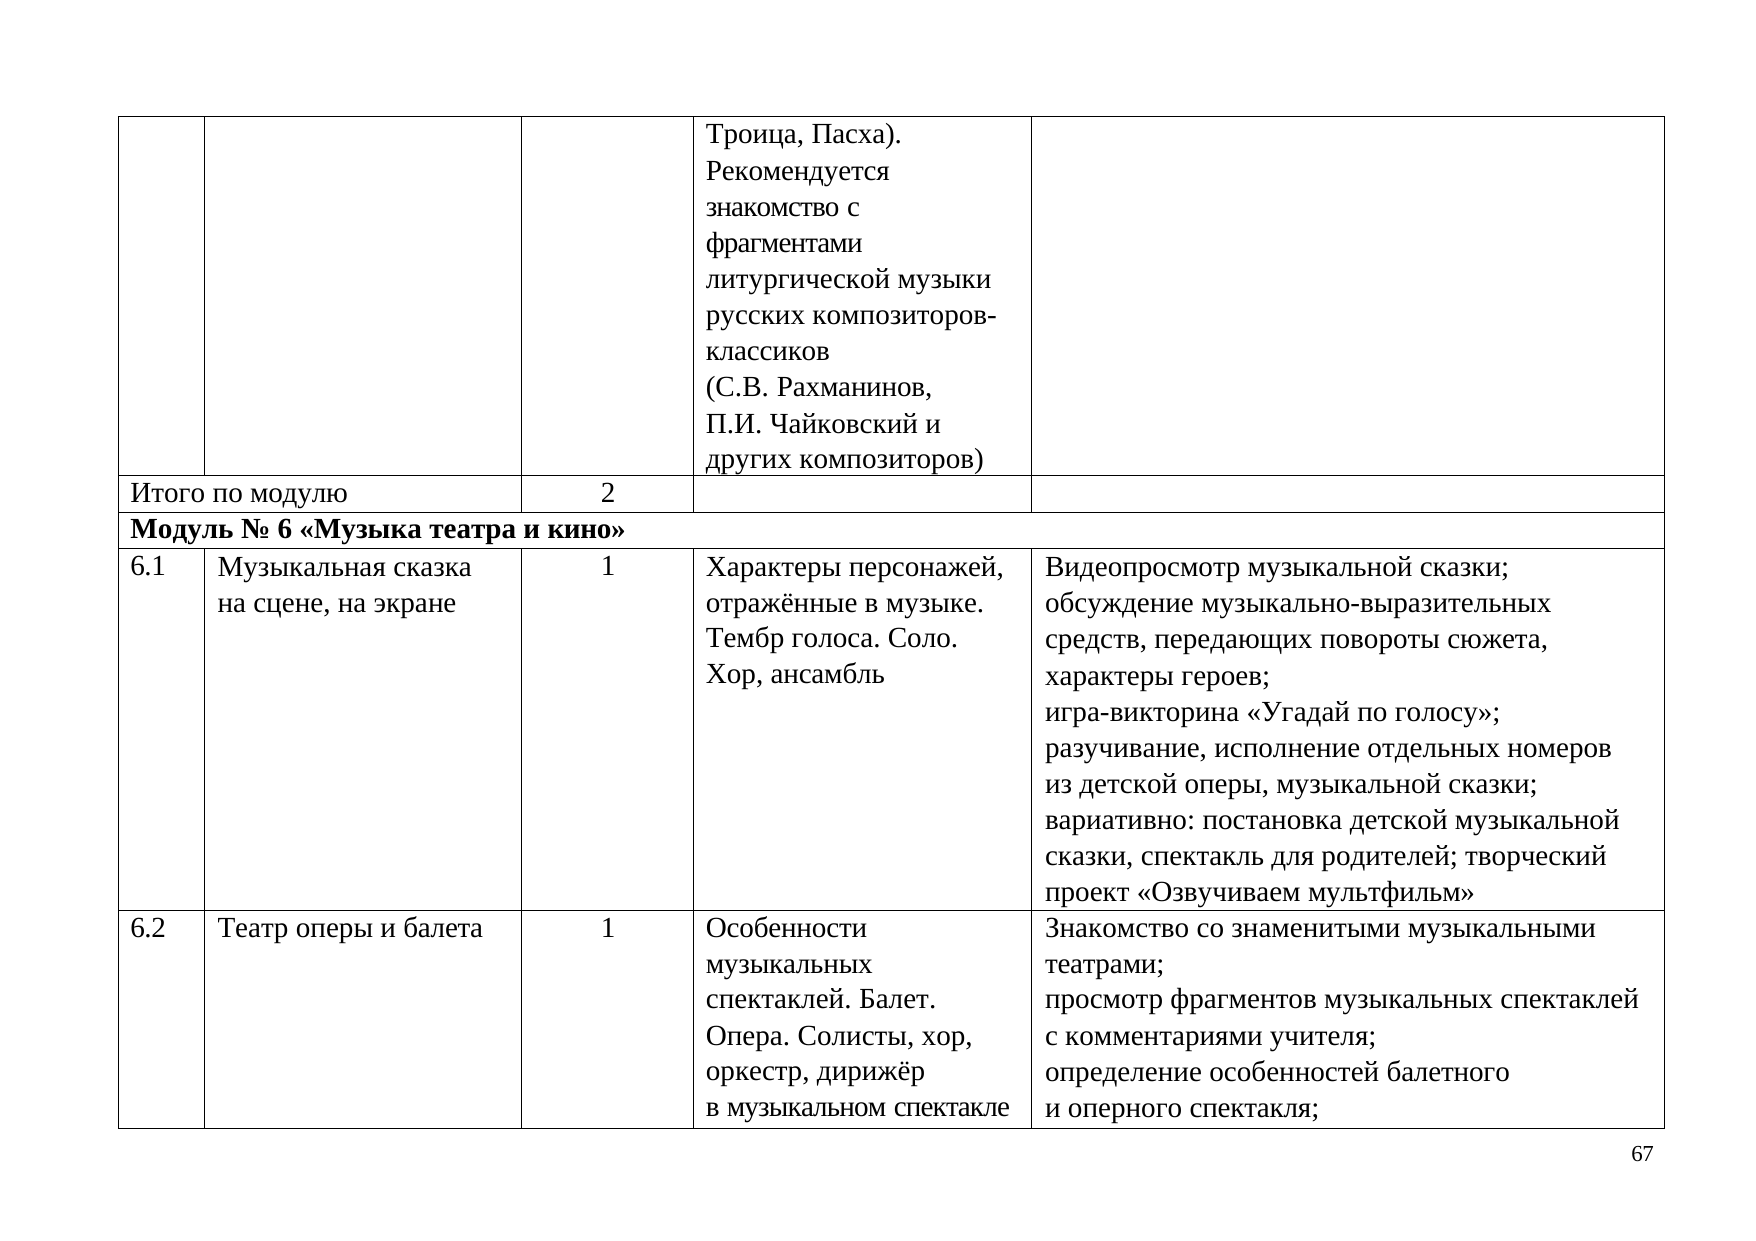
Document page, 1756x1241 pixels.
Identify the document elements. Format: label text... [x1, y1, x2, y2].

table_cell Знакомство со знаменитыми музыкальными театрами; просмотр фрагментов музыкальных спектаклей с комментариями учителя; определение особенностей балетного и оперного спектакля; [1032, 911, 1664, 1127]
table_cell [1032, 476, 1664, 512]
table_header [205, 117, 521, 475]
table_cell Особенности музыкальных спектаклей. Балет. Опера. Солисты, хор, оркестр, дирижёр в музыкальном спектакле [694, 911, 1031, 1127]
table_cell Модуль № 6 «Музыка театра и кино» [119, 513, 1664, 548]
table_cell Характеры персонажей, отражённые в музыке. Тембр голоса. Соло. Хор, ансамбль [694, 549, 1031, 909]
table_cell 6.2 [119, 911, 204, 1127]
table_header Троица, Пасха). Рекомендуется знакомство с фрагментами литургической музыки русских композиторов- классиков (С.В. Рахманинов, П.И. Чайковский и других композиторов) [694, 117, 1031, 475]
table_cell 1 [522, 549, 693, 909]
table_cell 6.1 [119, 549, 204, 909]
table_cell Видеопросмотр музыкальной сказки; обсуждение музыкально-выразительных средств, передающих повороты сюжета, характеры героев; игра-викторина «Угадай по голосу»; разучивание, исполнение отдельных номеров из детской оперы, музыкальной сказки; вариативно: постановка детской музыкальной сказки, спектакль для родителей; творческий проект «Озвучиваем мультфильм» [1032, 549, 1664, 909]
table_header [1032, 117, 1664, 475]
table_cell Итого по модулю [119, 476, 521, 512]
table_cell 2 [522, 476, 693, 512]
table_cell Музыкальная сказка на сцене, на экране [205, 549, 521, 909]
table_header [522, 117, 693, 475]
table_header [119, 117, 204, 475]
table_cell Театр оперы и балета [205, 911, 521, 1127]
table_cell [694, 476, 1031, 512]
table_cell 1 [522, 911, 693, 1127]
